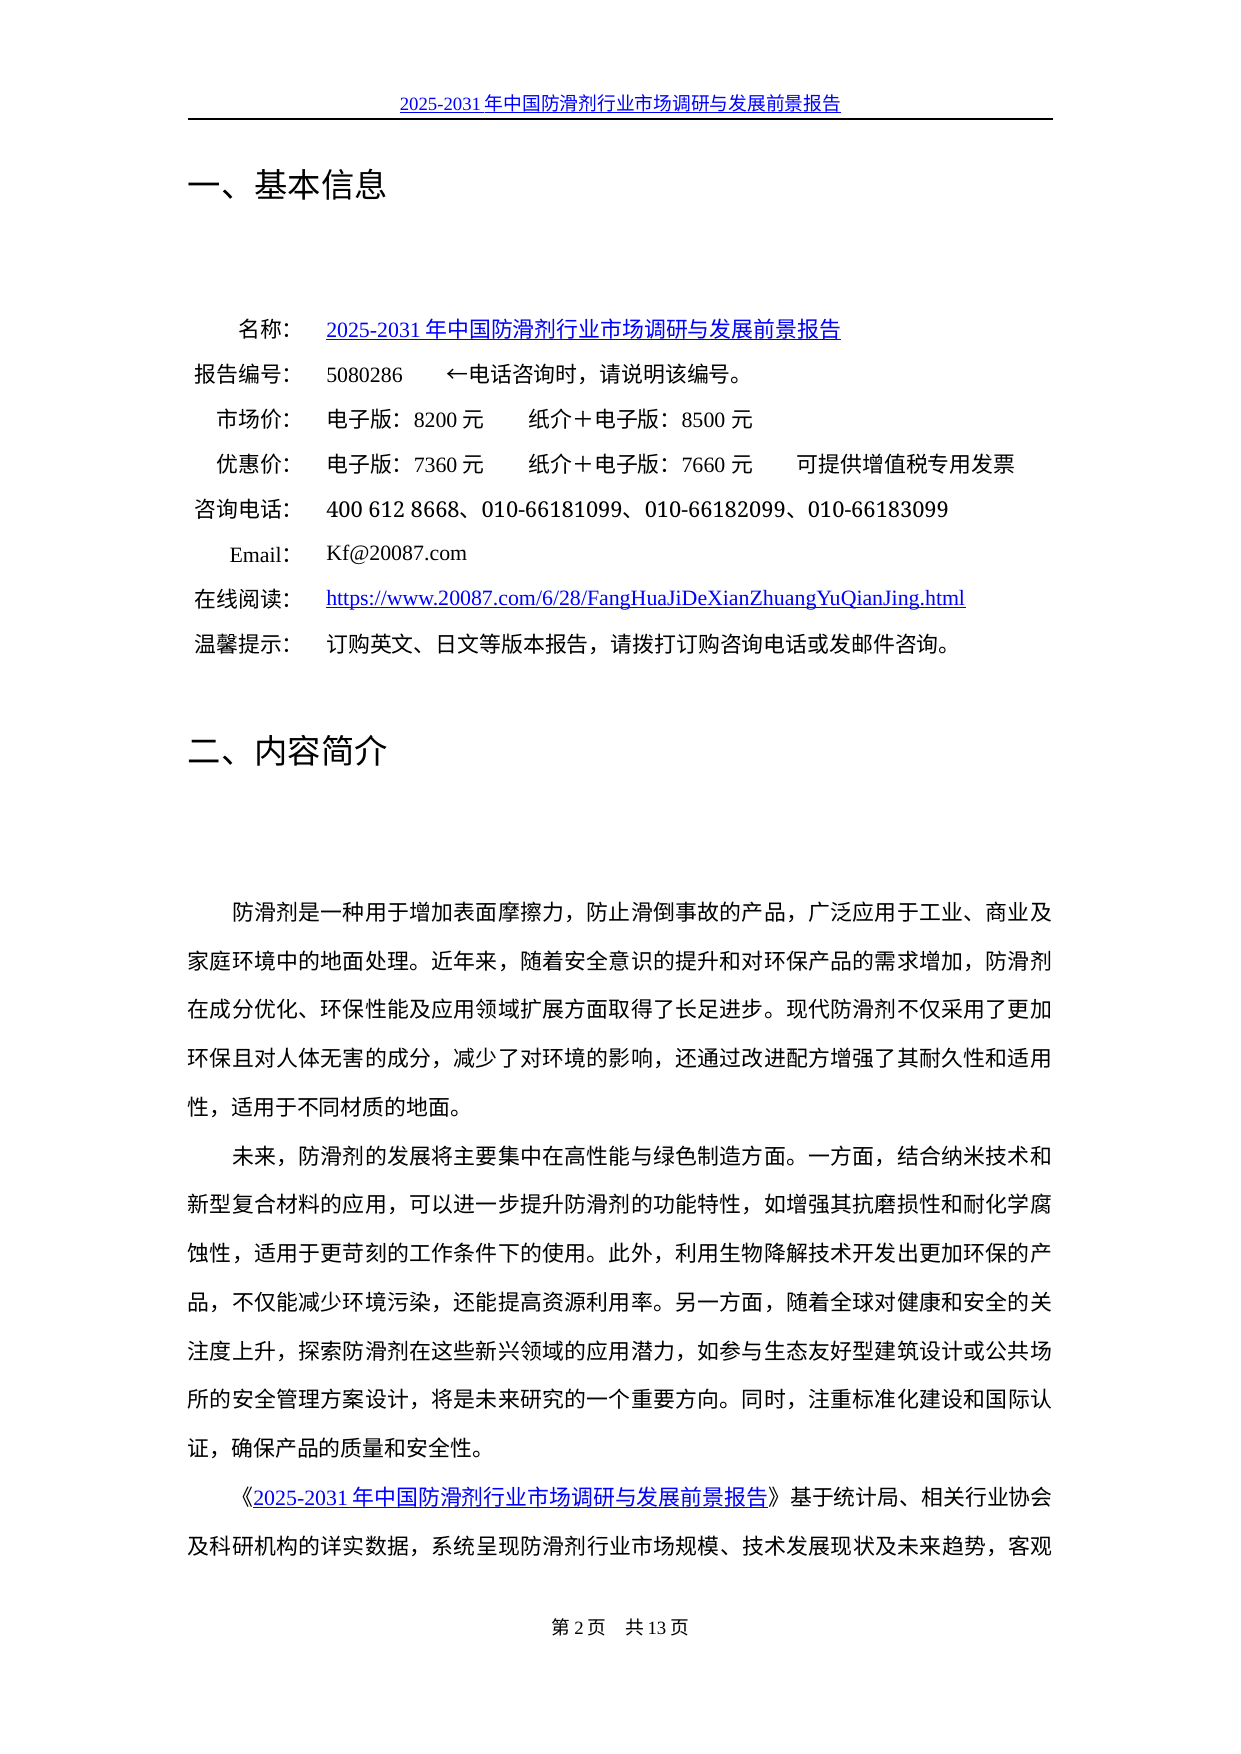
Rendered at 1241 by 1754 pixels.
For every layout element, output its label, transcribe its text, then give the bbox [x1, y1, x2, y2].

table_cell 咨询电话： [167, 492, 315, 537]
table_header 名称： [167, 312, 315, 357]
table_cell 订购英文、日文等版本报告，请拨打订购咨询电话或发邮件咨询。 [315, 627, 1073, 672]
table_cell 电子版：7360 元 纸介＋电子版：7660 元 可提供增值税专用发票 [315, 447, 1073, 492]
title 二、内容简介 [187, 717, 1053, 782]
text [187, 894, 1053, 1561]
table_cell 市场价： [167, 402, 315, 447]
table_cell 400 612 8668、010-66181099、010-66182099、010-66183099 [315, 492, 1073, 537]
table_cell Kf@20087.com [315, 537, 1073, 582]
table_cell 在线阅读： [167, 582, 315, 627]
table_header 2025-2031年中国防滑剂行业市场调研与发展前景报告 [315, 312, 1073, 357]
table_cell 电子版：8200 元 纸介＋电子版：8500 元 [315, 402, 1073, 447]
table_cell 温馨提示： [167, 627, 315, 672]
table_cell [315, 582, 1073, 627]
table_cell Email： [167, 537, 315, 582]
table_cell 5080286 ←电话咨询时，请说明该编号。 [315, 357, 1073, 402]
table_cell 优惠价： [167, 447, 315, 492]
table_cell 报告编号： [167, 357, 315, 402]
title 一、基本信息 [187, 150, 1053, 215]
